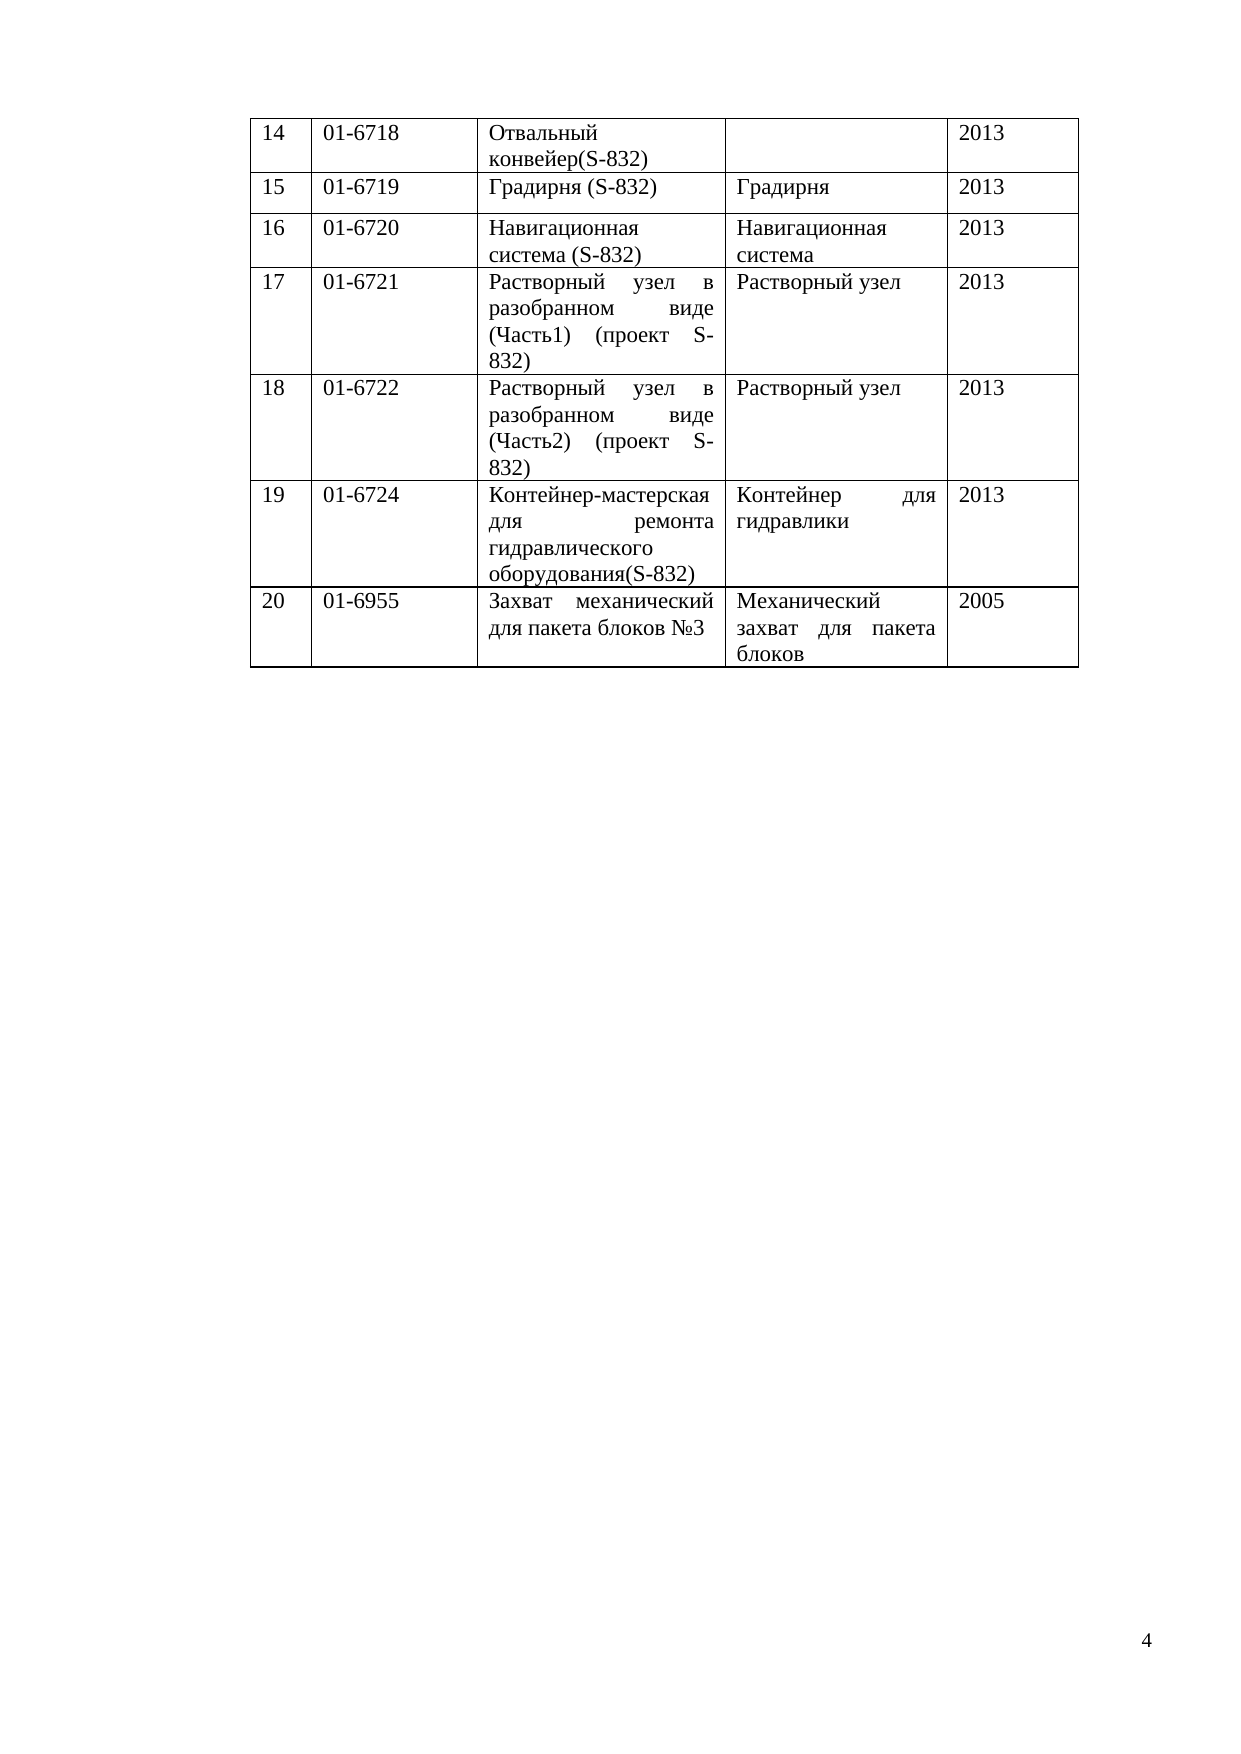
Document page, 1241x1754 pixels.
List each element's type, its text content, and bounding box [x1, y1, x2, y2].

table_cell 2005 [948, 588, 1078, 666]
table_cell Растворный узел [726, 268, 947, 373]
table_cell 01-6720 [312, 214, 477, 267]
table_cell Навигационная система [726, 214, 947, 267]
table_cell 2013 [948, 214, 1078, 267]
table_cell 14 [251, 119, 311, 172]
table_cell Градирня (S-832) [478, 173, 725, 213]
table_cell 2013 [948, 173, 1078, 213]
table_cell Растворный узел [726, 375, 947, 480]
table_cell 01-6718 [312, 119, 477, 172]
table_cell Растворный узел в разобранном виде (Часть1) (проект S-832) [478, 268, 725, 373]
table_cell 19 [251, 481, 311, 586]
table_cell Контейнер-мастерская для ремонта гидравлического оборудования(S-832) [478, 481, 725, 586]
table_cell 20 [251, 588, 311, 666]
table_cell 01-6722 [312, 375, 477, 480]
table_cell 01-6724 [312, 481, 477, 586]
table_cell 2013 [948, 119, 1078, 172]
table_cell 17 [251, 268, 311, 373]
table_cell Захват механический для пакета блоков №3 [478, 588, 725, 666]
table_cell 2013 [948, 481, 1078, 586]
table_cell Механический захват для пакета блоков [726, 588, 947, 666]
table_cell 16 [251, 214, 311, 267]
table_cell 01-6719 [312, 173, 477, 213]
table_cell 15 [251, 173, 311, 213]
table_cell 18 [251, 375, 311, 480]
table_cell 01-6955 [312, 588, 477, 666]
table_cell 2013 [948, 268, 1078, 373]
table_cell 2013 [948, 375, 1078, 480]
table_cell Растворный узел в разобранном виде (Часть2) (проект S-832) [478, 375, 725, 480]
table_cell 01-6721 [312, 268, 477, 373]
table_cell Отвальный конвейер(S-832) [478, 119, 725, 172]
table_cell Навигационная система (S-832) [478, 214, 725, 267]
table_cell Контейнер для гидравлики [726, 481, 947, 586]
table_cell Градирня [726, 173, 947, 213]
table_cell [726, 119, 947, 172]
